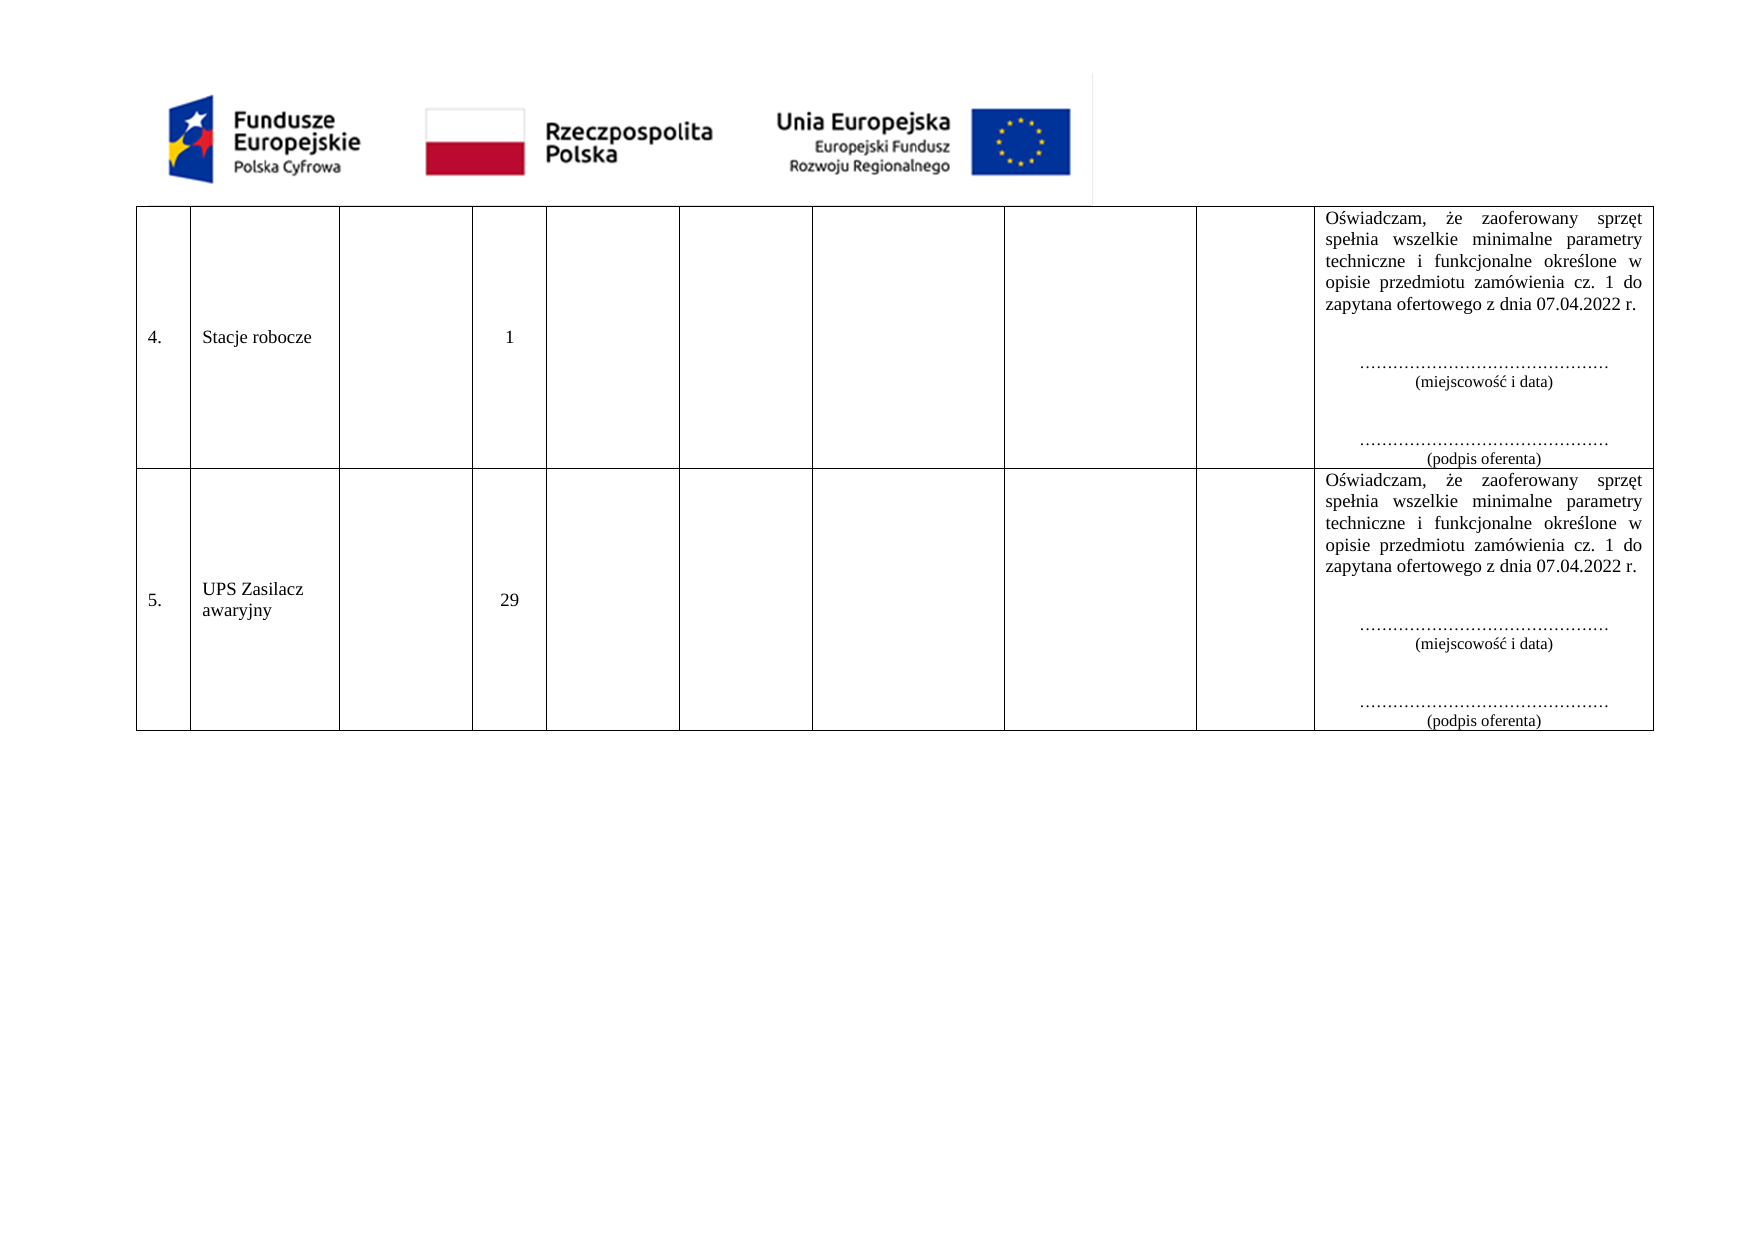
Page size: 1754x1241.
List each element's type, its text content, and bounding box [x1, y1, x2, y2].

table_cell Stacje robocze [191, 207, 339, 468]
table_cell UPS Zasilacz awaryjny [191, 469, 339, 730]
table_cell [547, 207, 679, 468]
table_cell [813, 469, 1004, 730]
table_cell [547, 469, 679, 730]
table_cell [1197, 207, 1314, 468]
table_cell [340, 207, 472, 468]
picture [147, 73, 1093, 206]
table_cell [340, 469, 472, 730]
table_cell 29 [473, 469, 546, 730]
table_cell 5. [137, 469, 190, 730]
table_cell [813, 207, 1004, 468]
table_cell [1005, 469, 1196, 730]
table_cell [1197, 469, 1314, 730]
table_cell [680, 469, 812, 730]
table_cell [680, 207, 812, 468]
table_cell [1005, 207, 1196, 468]
table_cell 1 [473, 207, 546, 468]
table_cell 4. [137, 207, 190, 468]
